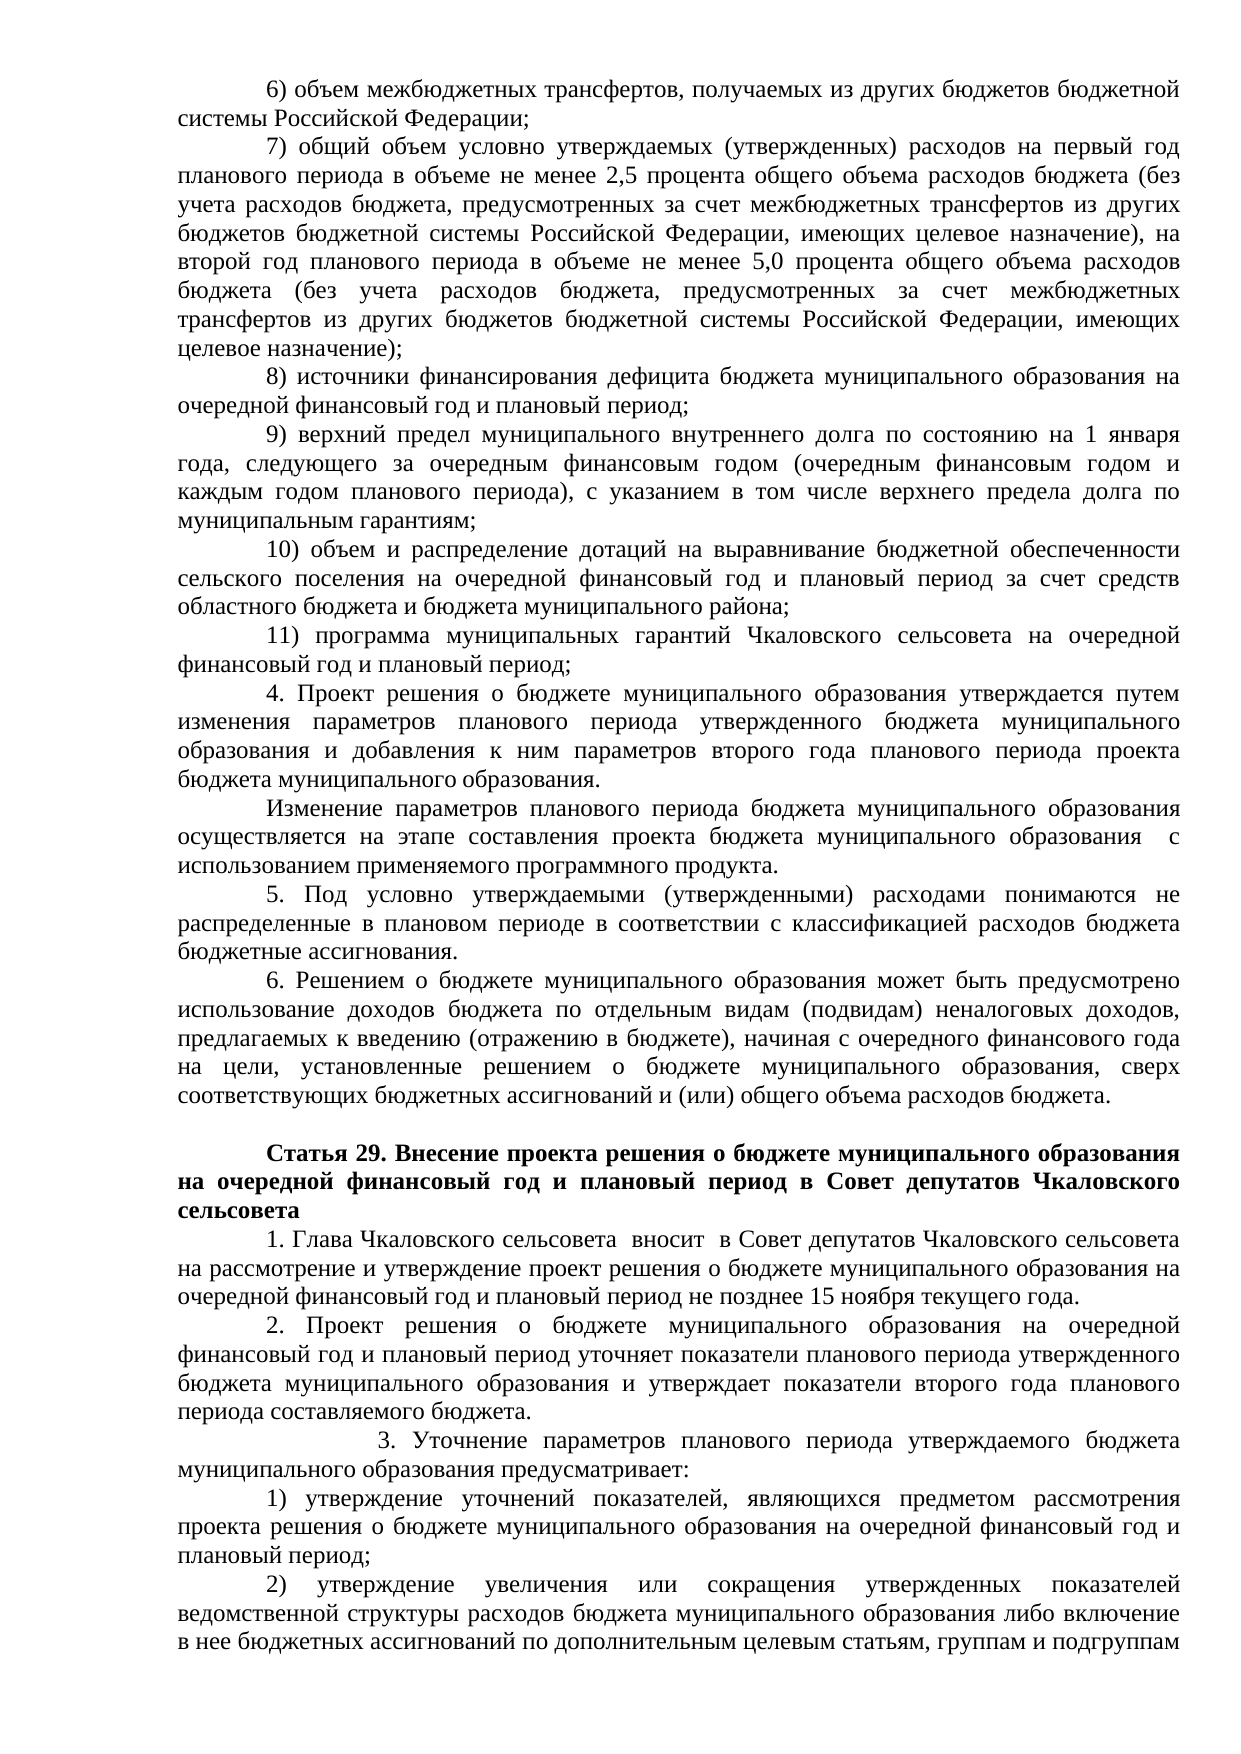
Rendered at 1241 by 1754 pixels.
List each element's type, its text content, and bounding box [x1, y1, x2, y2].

text 8) источники финансирования дефицита бюджета муниципального образования на очередной финансовый год и плановый период; [177, 361, 1181, 419]
text 4. Проект решения о бюджете муниципального образования утверждается путем изменения параметров планового периода утвержденного бюджета муниципального образования и добавления к ним параметров второго года планового периода проекта бюджета муниципального образования. [177, 678, 1181, 793]
text 5. Под условно утверждаемыми (утвержденными) расходами понимаются не распределенные в плановом периоде в соответствии с классификацией расходов бюджета бюджетные ассигнования. [177, 879, 1181, 965]
text 10) объем и распределение дотаций на выравнивание бюджетной обеспеченности сельского поселения на очередной финансовый год и плановый период за счет средств областного бюджета и бюджета муниципального района; [177, 534, 1181, 620]
text Изменение параметров планового периода бюджета муниципального образования осуществляется на этапе составления проекта бюджета муниципального образования с использованием применяемого программного продукта. [177, 793, 1181, 879]
text 6) объем межбюджетных трансфертов, получаемых из других бюджетов бюджетной системы Российской Федерации; [177, 74, 1181, 131]
text 9) верхний предел муниципального внутреннего долга по состоянию на 1 января года, следующего за очередным финансовым годом (очередным финансовым годом и каждым годом планового периода), с указанием в том числе верхнего предела долга по муниципальным гарантиям; [177, 419, 1181, 534]
text 11) программа муниципальных гарантий Чкаловского сельсовета на очередной финансовый год и плановый период; [177, 620, 1181, 678]
text 1. Глава Чкаловского сельсовета вносит в Совет депутатов Чкаловского сельсовета на рассмотрение и утверждение проект решения о бюджете муниципального образования на очередной финансовый год и плановый период не позднее 15 ноября текущего года. [177, 1224, 1181, 1310]
text 6. Решением о бюджете муниципального образования может быть предусмотрено использование доходов бюджета по отдельным видам (подвидам) неналоговых доходов, предлагаемых к введению (отражению в бюджете), начиная с очередного финансового года на цели, установленные решением о бюджете муниципального образования, сверх соответствующих бюджетных ассигнований и (или) общего объема расходов бюджета. [177, 965, 1181, 1109]
text 1) утверждение уточнений показателей, являющихся предметом рассмотрения проекта решения о бюджете муниципального образования на очередной финансовый год и плановый период; [177, 1483, 1181, 1569]
text Статья 29. Внесение проекта решения о бюджете муниципального образования на очередной финансовый год и плановый период в Совет депутатов Чкаловского сельсовета [177, 1138, 1181, 1224]
text 7) общий объем условно утверждаемых (утвержденных) расходов на первый год планового периода в объеме не менее 2,5 процента общего объема расходов бюджета (без учета расходов бюджета, предусмотренных за счет межбюджетных трансфертов из других бюджетов бюджетной системы Российской Федерации, имеющих целевое назначение), на второй год планового периода в объеме не менее 5,0 процента общего объема расходов бюджета (без учета расходов бюджета, предусмотренных за счет межбюджетных трансфертов из других бюджетов бюджетной системы Российской Федерации, имеющих целевое назначение); [177, 131, 1181, 361]
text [177, 1569, 1181, 1655]
text 2. Проект решения о бюджете муниципального образования на очередной финансовый год и плановый период уточняет показатели планового периода утвержденного бюджета муниципального образования и утверждает показатели второго года планового периода составляемого бюджета. 3. Уточнение параметров планового периода утверждаемого бюджета муниципального образования предусматривает: [177, 1310, 1181, 1483]
